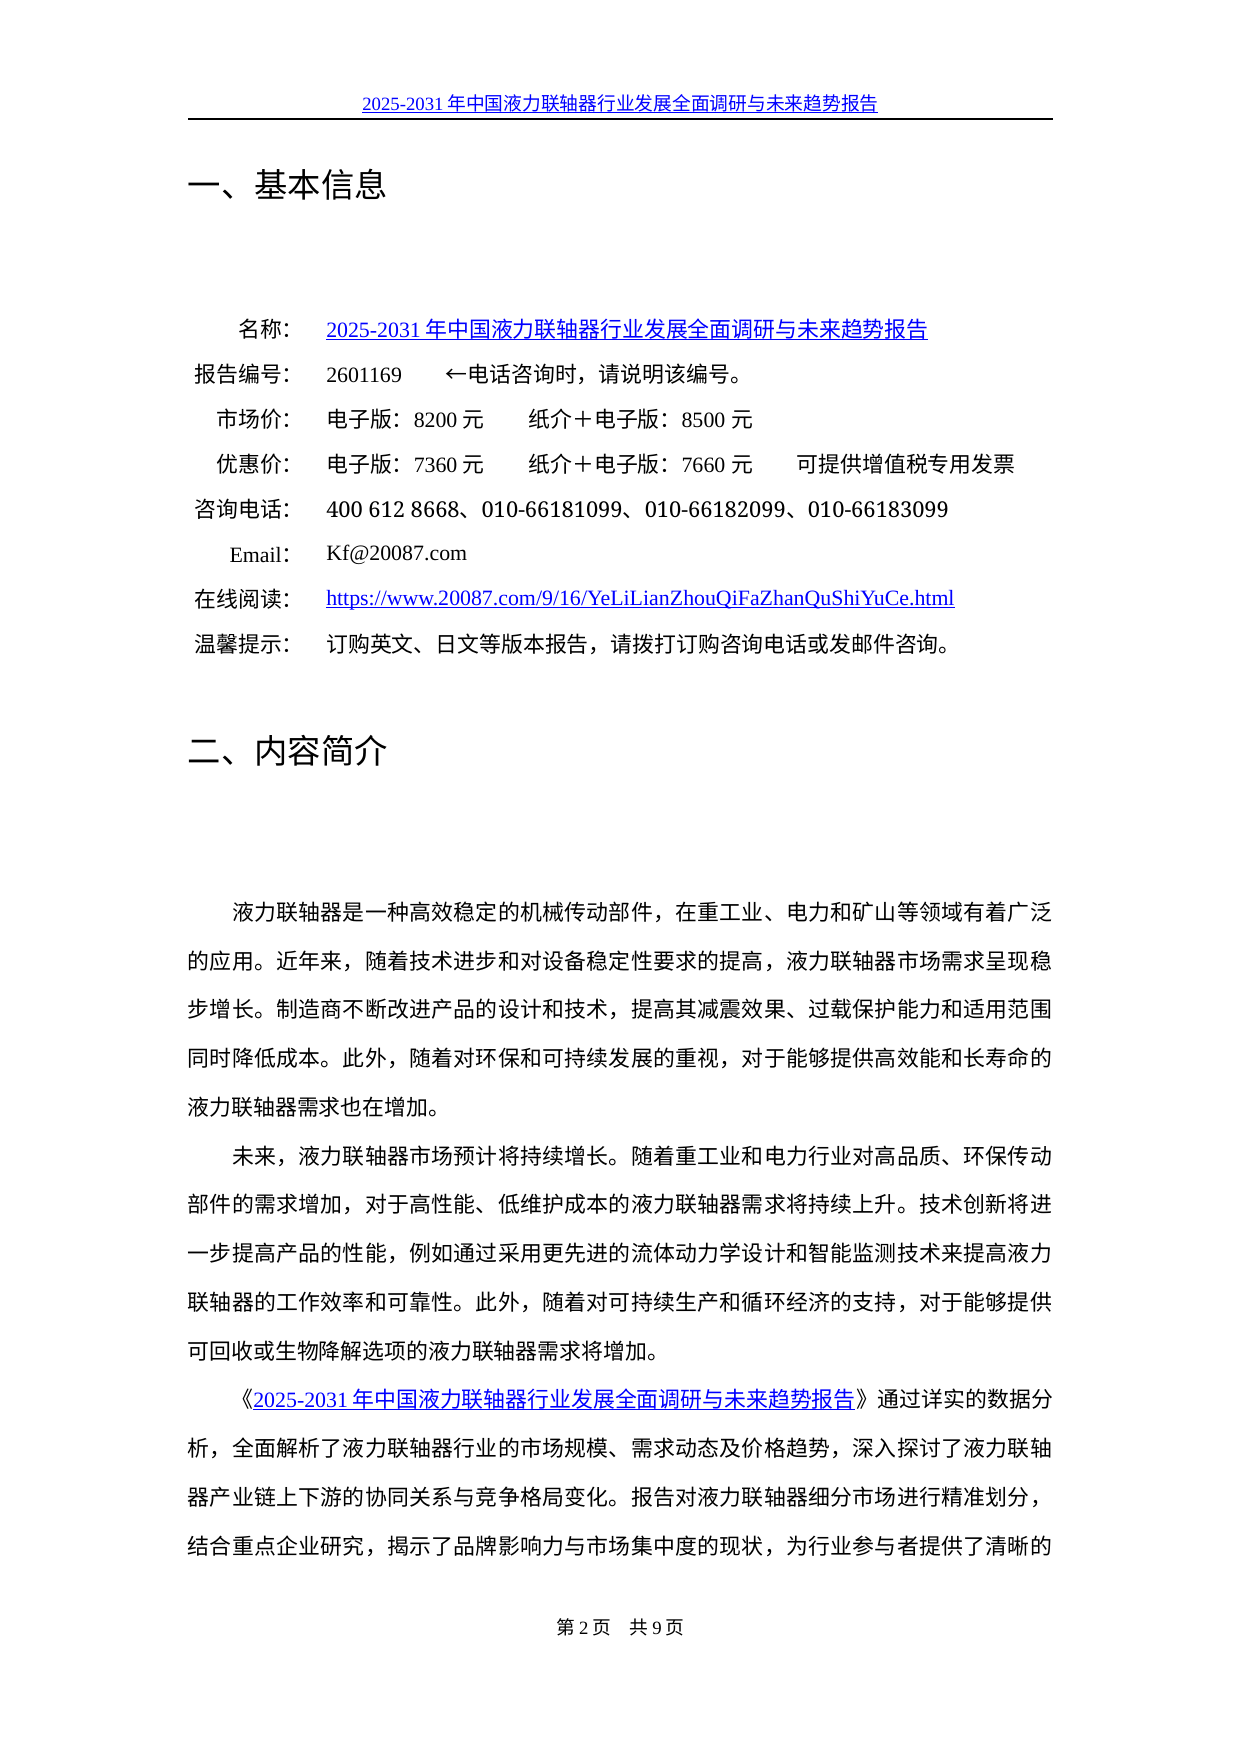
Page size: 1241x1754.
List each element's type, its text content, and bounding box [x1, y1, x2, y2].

table_cell 400 612 8668、010-66181099、010-66182099、010-66183099 [315, 492, 1073, 537]
table_cell 2601169 ←电话咨询时，请说明该编号。 [315, 357, 1073, 402]
table_cell 订购英文、日文等版本报告，请拨打订购咨询电话或发邮件咨询。 [315, 627, 1073, 672]
table_cell 市场价： [167, 402, 315, 447]
table_cell 电子版：7360 元 纸介＋电子版：7660 元 可提供增值税专用发票 [315, 447, 1073, 492]
table_cell [315, 582, 1073, 627]
table_cell 电子版：8200 元 纸介＋电子版：8500 元 [315, 402, 1073, 447]
table_cell 在线阅读： [167, 582, 315, 627]
table_cell 优惠价： [167, 447, 315, 492]
table_cell Kf@20087.com [315, 537, 1073, 582]
title 二、内容简介 [187, 717, 1053, 782]
table_cell 温馨提示： [167, 627, 315, 672]
table_header 2025-2031年中国液力联轴器行业发展全面调研与未来趋势报告 [315, 312, 1073, 357]
table_header 名称： [167, 312, 315, 357]
table_cell 咨询电话： [167, 492, 315, 537]
title 一、基本信息 [187, 150, 1053, 215]
table_cell 报告编号： [167, 357, 315, 402]
table_cell Email： [167, 537, 315, 582]
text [187, 894, 1053, 1561]
